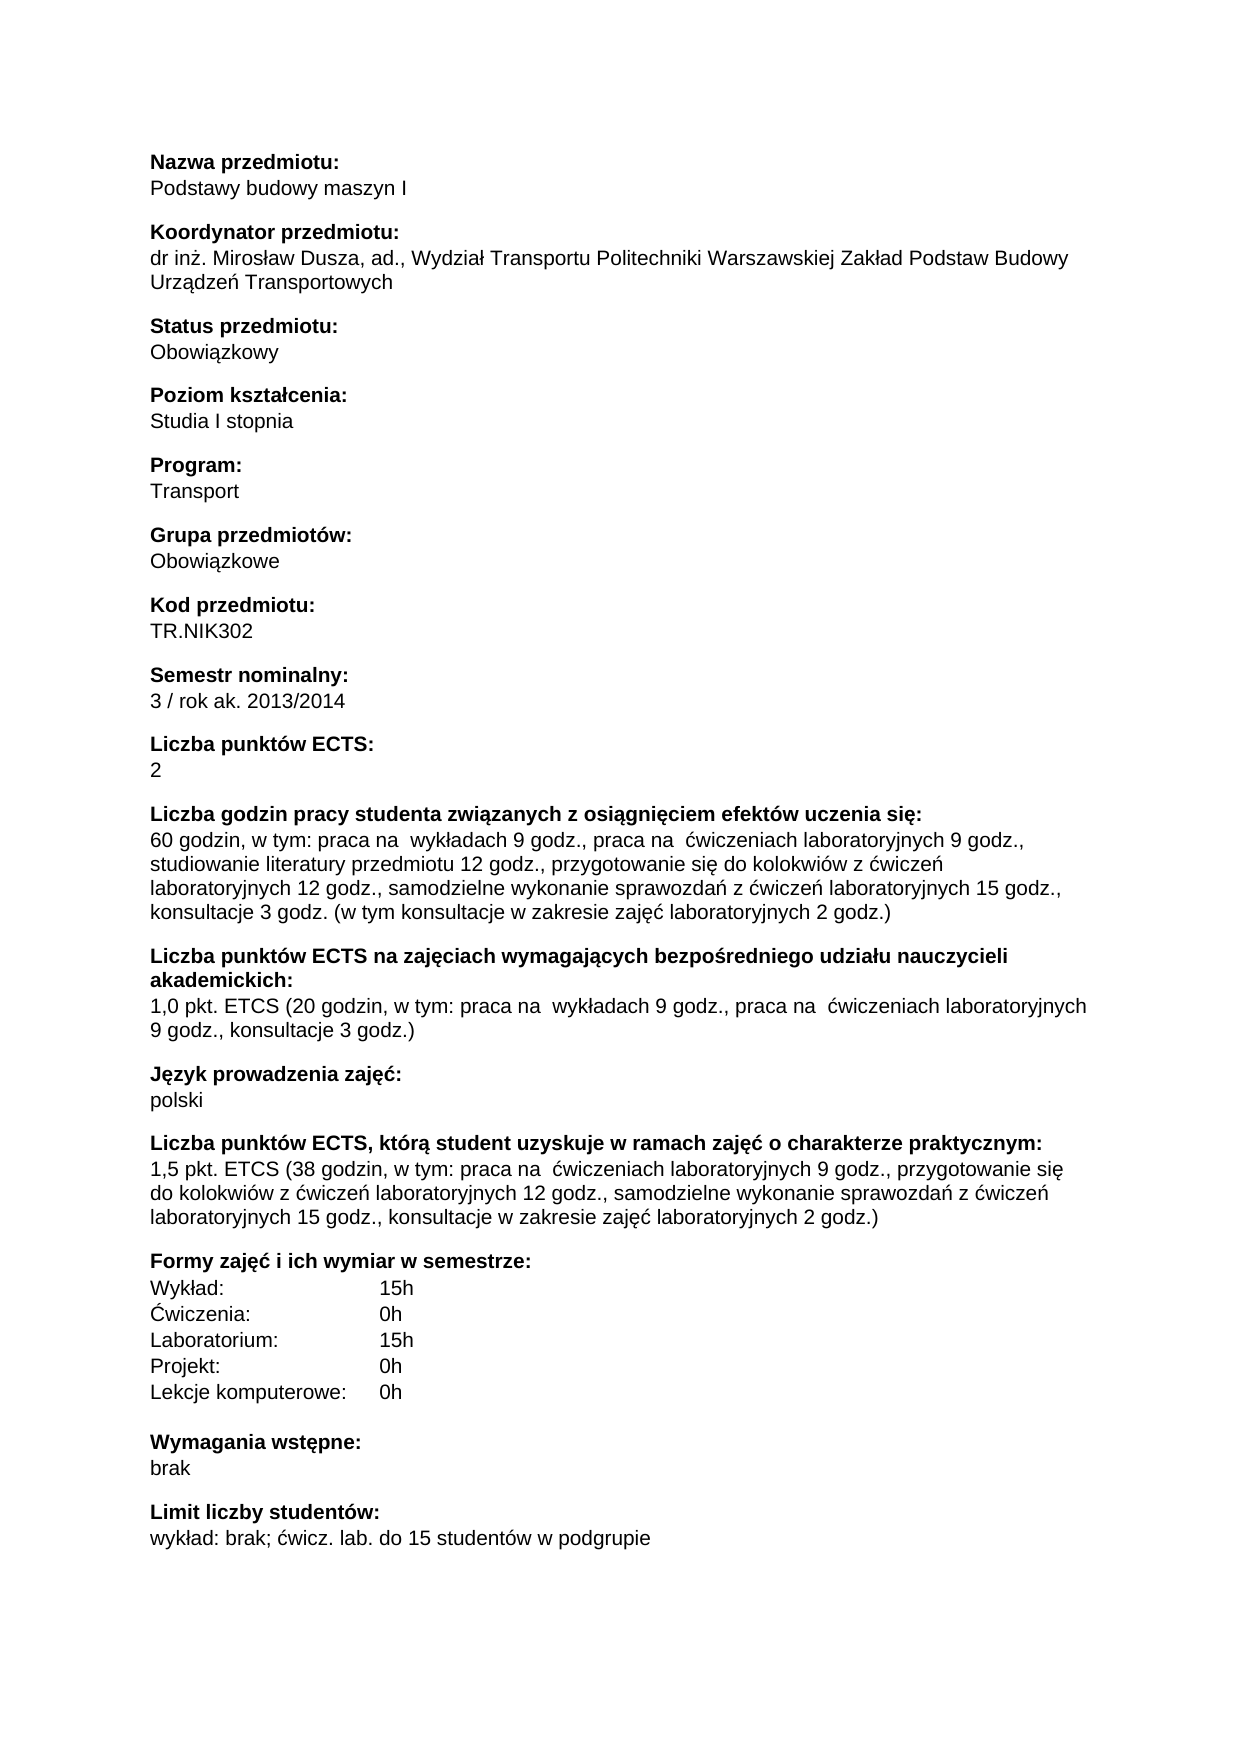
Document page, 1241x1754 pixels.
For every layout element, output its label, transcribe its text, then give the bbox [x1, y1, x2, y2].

text 1,0 pkt. ETCS (20 godzin, w tym: praca na wykładach 9 godz., praca na ćwiczeniach laboratoryjnych 9 godz., konsultacje 3 godz.) [150, 994, 1090, 1042]
text brak [150, 1456, 1090, 1480]
text Nazwa przedmiotu: [150, 150, 1090, 174]
text Limit liczby studentów: [150, 1499, 1090, 1523]
table_cell Laboratorium: [140, 1328, 367, 1352]
text Poziom kształcenia: [150, 383, 1090, 407]
table_cell Projekt: [140, 1354, 367, 1378]
text Obowiązkowe [150, 549, 1090, 573]
text Liczba punktów ECTS: [150, 732, 1090, 756]
table_cell Ćwiczenia: [140, 1302, 367, 1326]
text Liczba punktów ECTS, którą student uzyskuje w ramach zajęć o charakterze praktycznym: [150, 1131, 1090, 1155]
text Studia I stopnia [150, 409, 1090, 433]
text Kod przedmiotu: [150, 593, 1090, 617]
text Język prowadzenia zajęć: [150, 1061, 1090, 1085]
table_header Wykład: [140, 1276, 367, 1300]
text 3 / rok ak. 2013/2014 [150, 688, 1090, 712]
text Status przedmiotu: [150, 313, 1090, 337]
text Transport [150, 479, 1090, 503]
text 1,5 pkt. ETCS (38 godzin, w tym: praca na ćwiczeniach laboratoryjnych 9 godz., przygotowanie się do kolokwiów z ćwiczeń laboratoryjnych 12 godz., samodzielne wykonanie sprawozdań z ćwiczeń laboratoryjnych 15 godz., konsultacje w zakresie zajęć laboratoryjnych 2 godz.) [150, 1157, 1090, 1229]
text Liczba godzin pracy studenta związanych z osiągnięciem efektów uczenia się: [150, 802, 1090, 826]
table_header 15h [369, 1276, 597, 1300]
text Semestr nominalny: [150, 662, 1090, 686]
text Koordynator przedmiotu: [150, 220, 1090, 244]
text Podstawy budowy maszyn I [150, 176, 1090, 200]
text polski [150, 1087, 1090, 1111]
text TR.NIK302 [150, 619, 1090, 643]
text Obowiązkowy [150, 339, 1090, 363]
text Program: [150, 453, 1090, 477]
table_cell 0h [369, 1352, 597, 1378]
text Grupa przedmiotów: [150, 523, 1090, 547]
text wykład: brak; ćwicz. lab. do 15 studentów w podgrupie [150, 1526, 1090, 1549]
text Formy zajęć i ich wymiar w semestrze: [150, 1249, 1090, 1273]
table_cell 0h [369, 1300, 597, 1326]
text 60 godzin, w tym: praca na wykładach 9 godz., praca na ćwiczeniach laboratoryjnych 9 godz., studiowanie literatury przedmiotu 12 godz., przygotowanie się do kolokwiów z ćwiczeń laboratoryjnych 12 godz., samodzielne wykonanie sprawozdań z ćwiczeń laboratoryjnych 15 godz., konsultacje 3 godz. (w tym konsultacje w zakresie zajęć laboratoryjnych 2 godz.) [150, 828, 1090, 924]
table_cell Lekcje komputerowe: [140, 1380, 367, 1404]
table_cell 15h [369, 1326, 597, 1352]
text Wymagania wstępne: [150, 1430, 1090, 1454]
table_cell 0h [369, 1378, 597, 1404]
text Liczba punktów ECTS na zajęciach wymagających bezpośredniego udziału nauczycieli akademickich: [150, 944, 1090, 992]
text dr inż. Mirosław Dusza, ad., Wydział Transportu Politechniki Warszawskiej Zakład Podstaw Budowy Urządzeń Transportowych [150, 246, 1090, 294]
text 2 [150, 758, 1090, 782]
